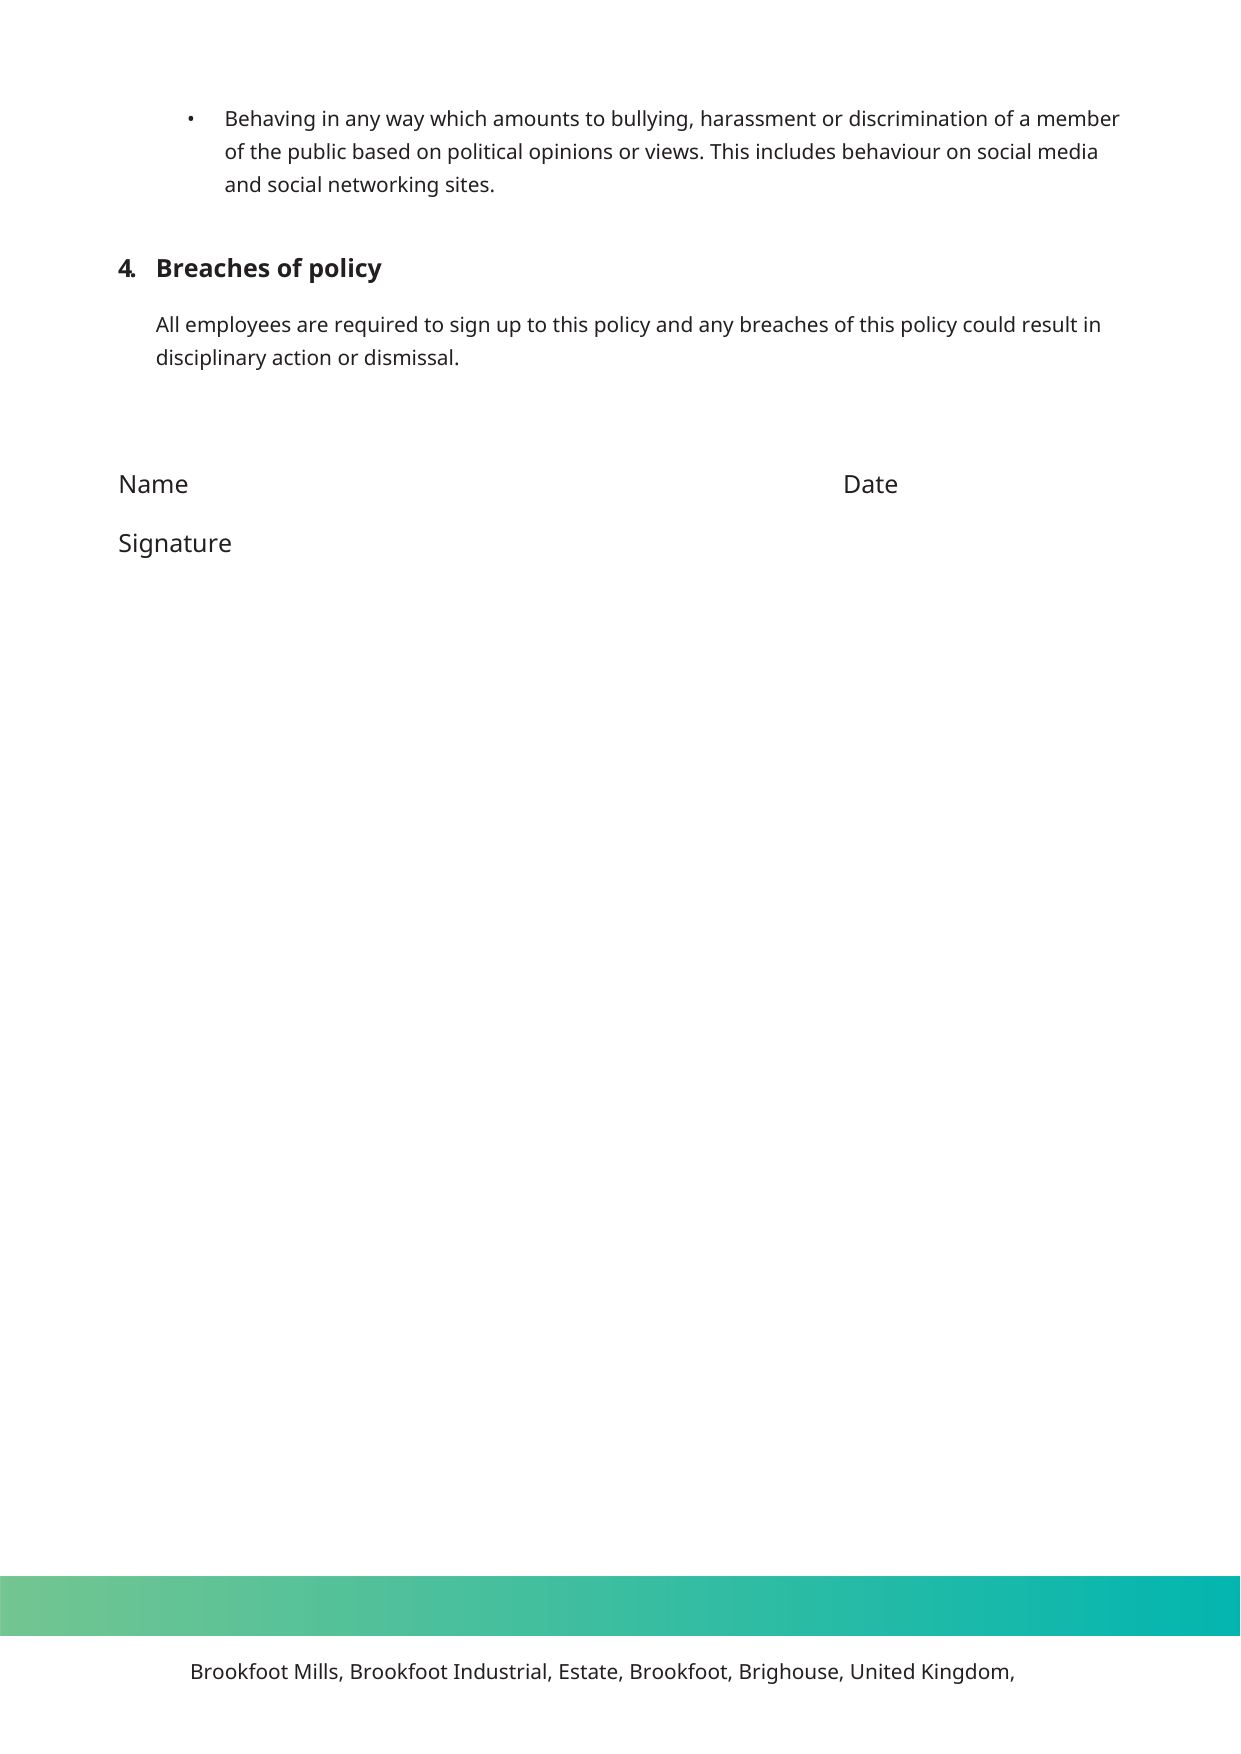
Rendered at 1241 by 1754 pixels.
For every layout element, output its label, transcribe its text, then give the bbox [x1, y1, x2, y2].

picture [0, 1575, 1241, 1636]
text Signature [118, 526, 1132, 559]
list Behaving in any way which amounts to bullying, harassment or discrimination of a member of the public based on political opinions or views. This includes behaviour on social media and social networking sites. [187, 104, 1120, 198]
text All employees are required to sign up to this policy and any breaches of this policy could result in disciplinary action or dismissal. [156, 310, 1121, 372]
subtitle Name Date [118, 466, 1132, 501]
subtitle Breaches of policy [118, 251, 1132, 285]
